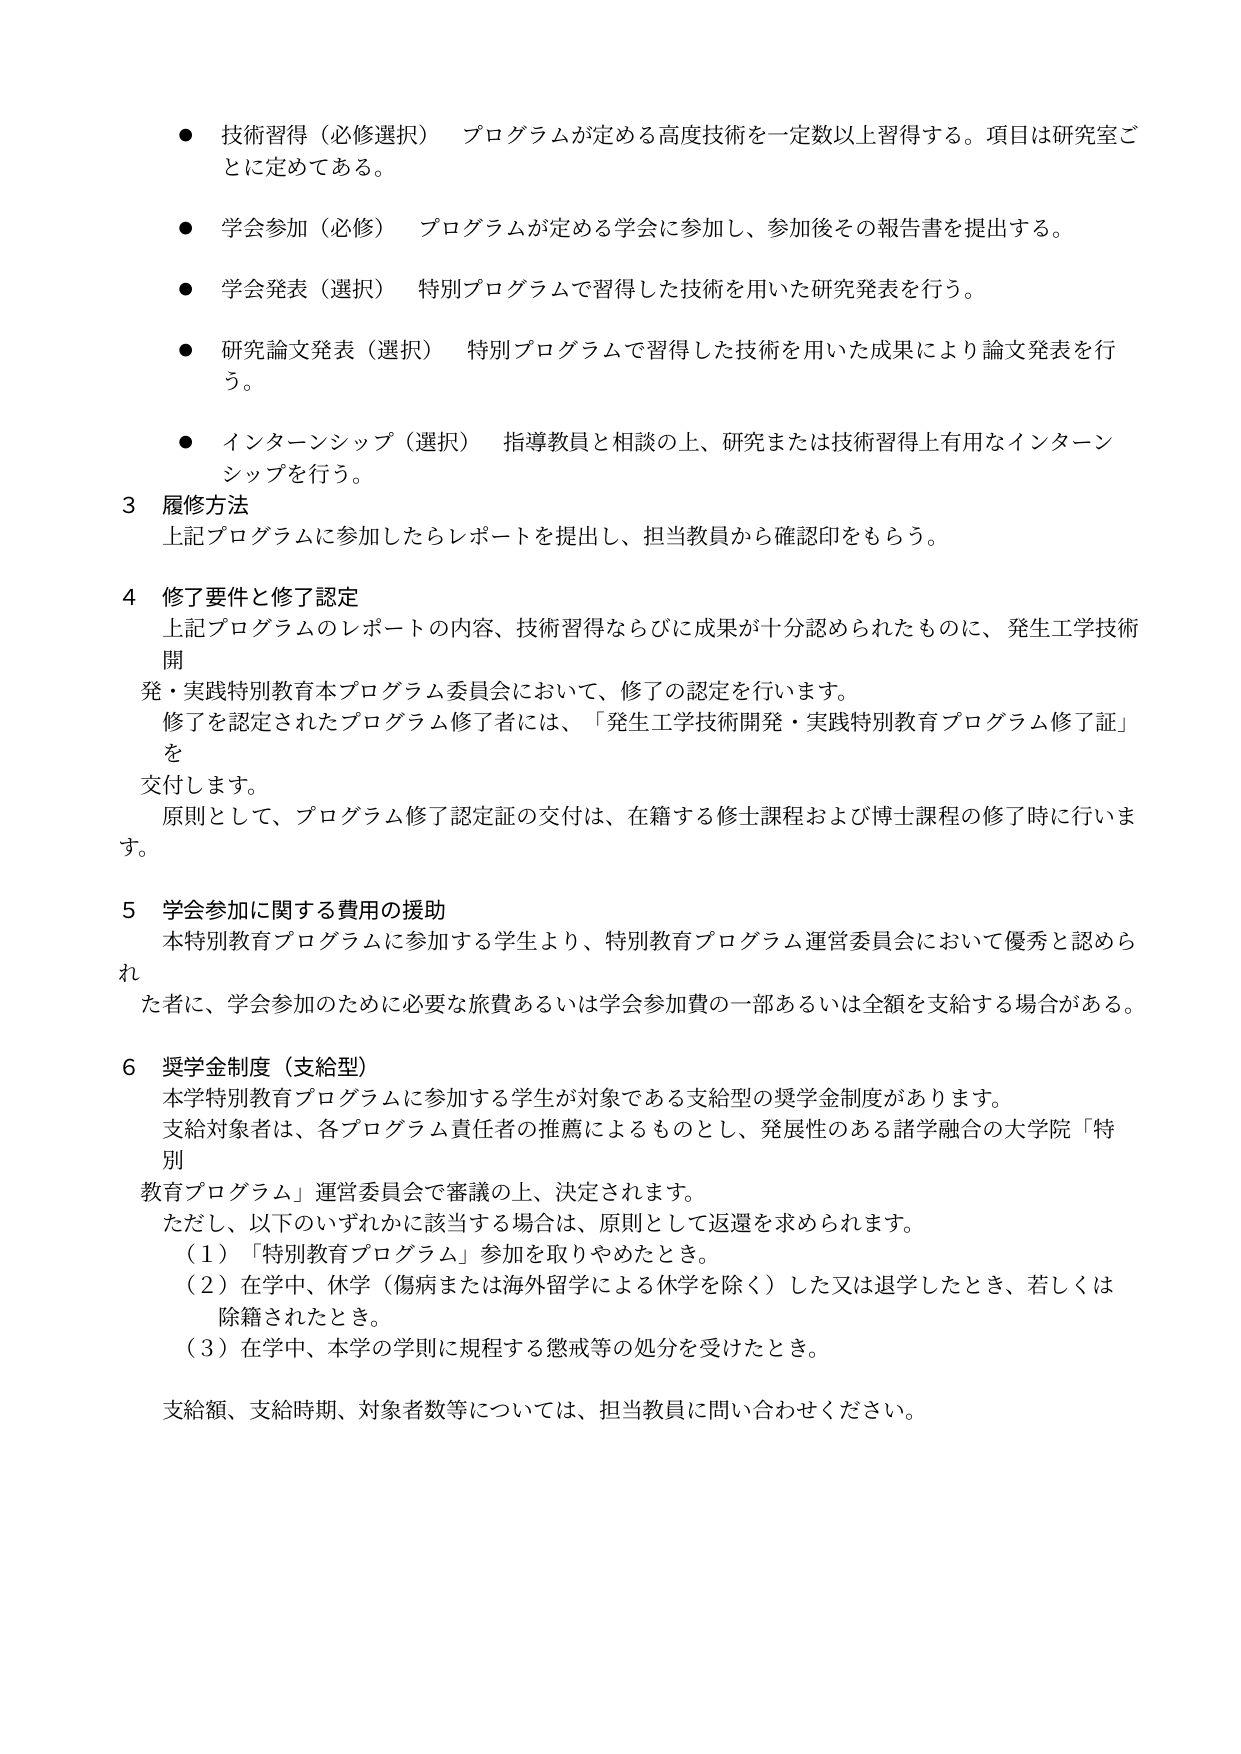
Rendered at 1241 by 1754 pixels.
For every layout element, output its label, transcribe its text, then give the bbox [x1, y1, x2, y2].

text （２）在学中、休学（傷病または海外留学による休学を除く）した又は退学したとき、若しくは除籍されたとき。 [174, 1269, 1117, 1331]
text 上記プログラムのレポートの内容、技術習得ならびに成果が十分認められたものに、発生工学技術開 [162, 612, 1140, 674]
list インターンシップ（選択） 指導教員と相談の上、研究または技術習得上有用なインターンシップを行う。 [177, 426, 1117, 488]
text 発・実践特別教育本プログラム委員会において、修了の認定を行います。 [118, 674, 1140, 706]
text 支給額、支給時期、対象者数等については、担当教員に問い合わせください。 [118, 1394, 1117, 1425]
text ただし、以下のいずれかに該当する場合は、原則として返還を求められます。 [118, 1206, 1117, 1237]
list 技術習得（必修選択） プログラムが定める高度技術を一定数以上習得する。項目は研究室ごとに定めてある。 [177, 118, 1140, 181]
text た者に、学会参加のために必要な旅費あるいは学会参加費の一部あるいは全額を支給する場合がある。 [118, 987, 1140, 1019]
text 本特別教育プログラムに参加する学生より、特別教育プログラム運営委員会において優秀と認められ [118, 924, 1140, 987]
text 交付します。 [118, 768, 1140, 799]
text ５ 学会参加に関する費用の援助 [118, 893, 1117, 924]
text ３ 履修方法 [118, 488, 1117, 519]
list 学会参加（必修） プログラムが定める学会に参加し、参加後その報告書を提出する。 [177, 211, 1140, 243]
text 教育プログラム」運営委員会で審議の上、決定されます。 [118, 1175, 1117, 1206]
text （３）在学中、本学の学則に規程する懲戒等の処分を受けたとき。 [156, 1331, 1117, 1362]
text 上記プログラムに参加したらレポートを提出し、担当教員から確認印をもらう。 [140, 519, 1117, 551]
list 学会発表（選択） 特別プログラムで習得した技術を用いた研究発表を行う。 [177, 272, 1117, 304]
text ６ 奨学金制度（支給型） [118, 1050, 1117, 1081]
list 研究論文発表（選択） 特別プログラムで習得した技術を用いた成果により論文発表を行う。 [177, 333, 1117, 396]
text 原則として、プログラム修了認定証の交付は、在籍する修士課程および博士課程の修了時に行います。 [118, 799, 1140, 862]
text 本学特別教育プログラムに参加する学生が対象である支給型の奨学金制度があります。 [118, 1081, 1117, 1112]
text 支給対象者は、各プログラム責任者の推薦によるものとし、発展性のある諸学融合の大学院「特別 [162, 1112, 1117, 1175]
text 修了を認定されたプログラム修了者には、「発生工学技術開発・実践特別教育プログラム修了証」を [162, 706, 1140, 768]
text （１）「特別教育プログラム」参加を取りやめたとき。 [156, 1237, 1117, 1269]
text ４ 修了要件と修了認定 [118, 581, 1117, 612]
